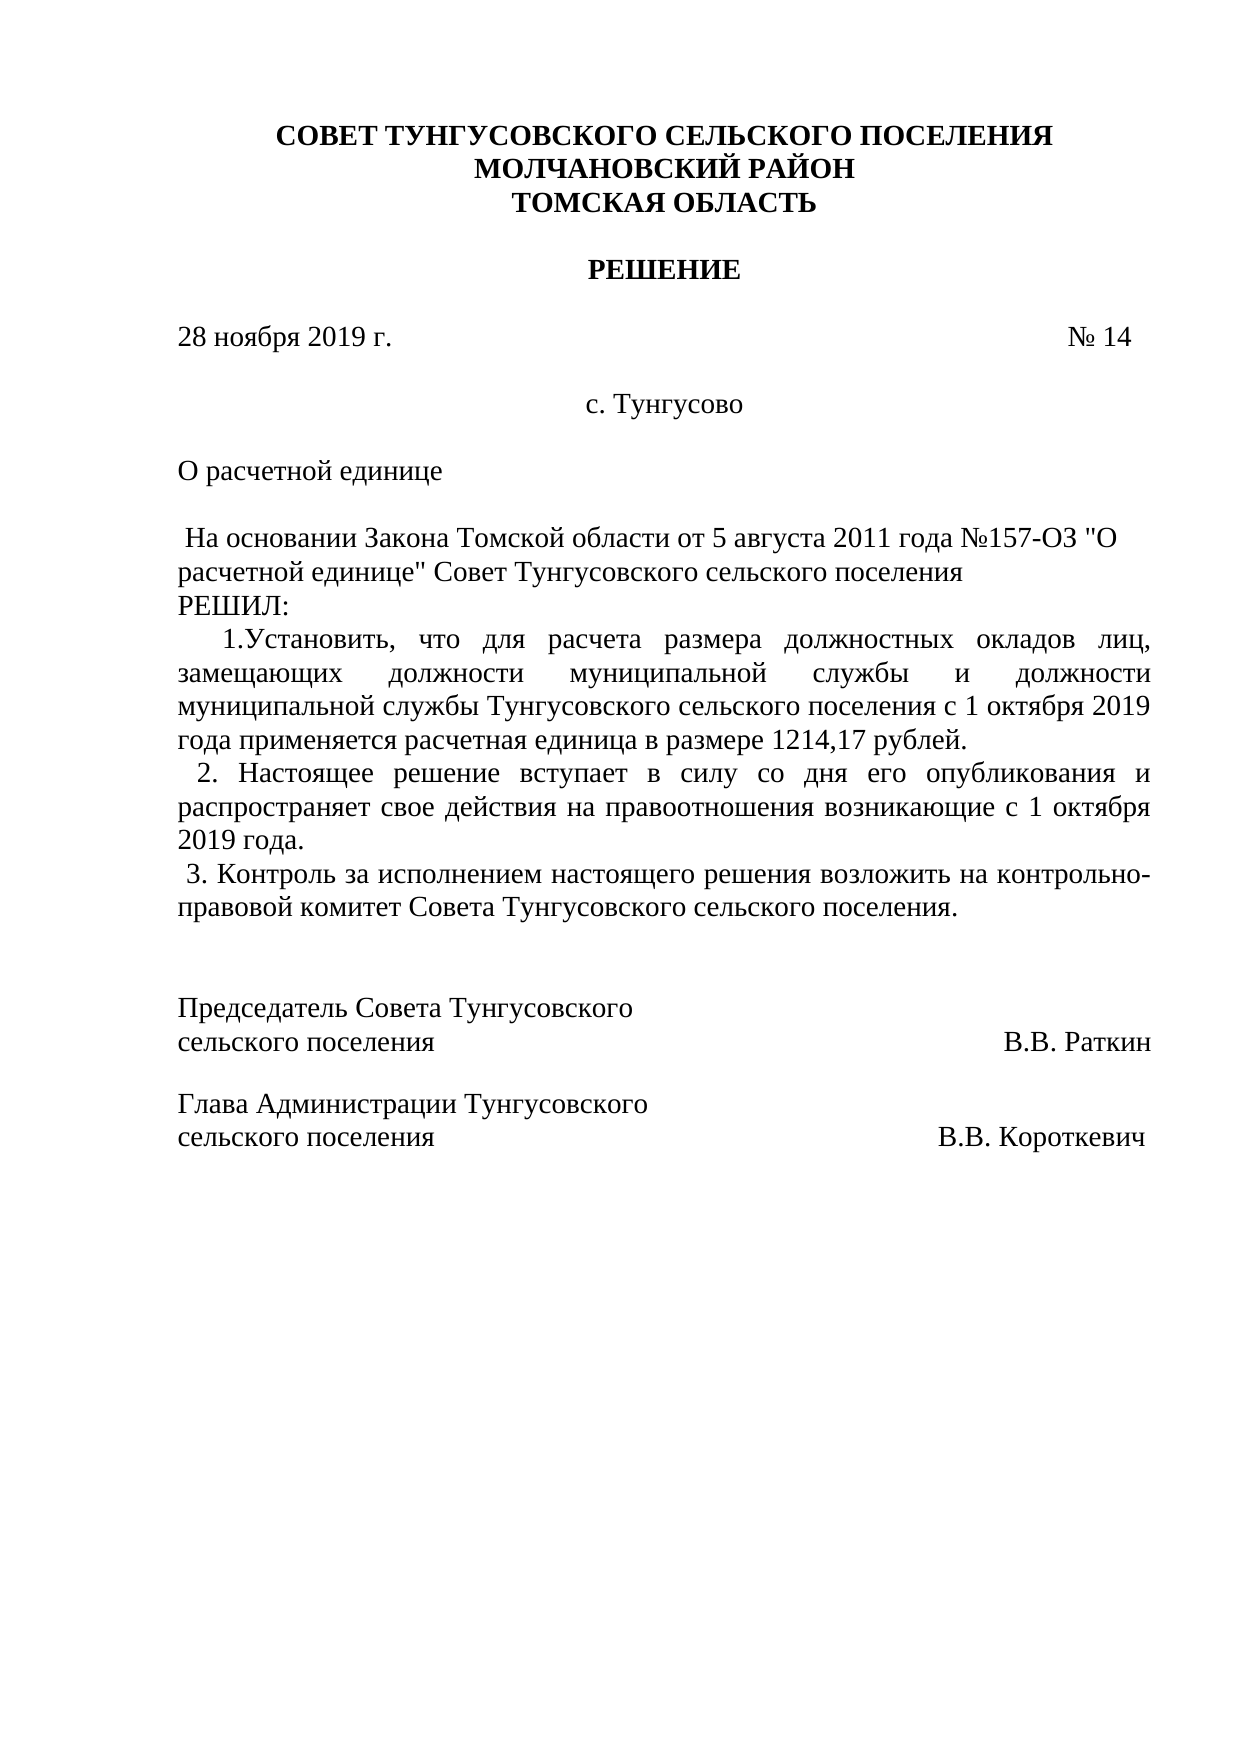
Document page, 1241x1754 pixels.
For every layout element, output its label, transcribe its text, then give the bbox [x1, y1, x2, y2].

text СОВЕТ ТУНГУСОВСКОГО СЕЛЬСКОГО ПОСЕЛЕНИЯ [177, 118, 1152, 152]
text Председатель Совета Тунгусовского [177, 990, 1152, 1024]
text сельского поселения В.В. Короткевич [177, 1119, 1152, 1153]
text сельского поселения В.В. Раткин [177, 1024, 1152, 1057]
text О расчетной единице [177, 453, 1152, 487]
text 2. Настоящее решение вступает в силу со дня его опубликования и распространяет свое действия на правоотношения возникающие с 1 октября 2019 года. [177, 755, 1152, 856]
text с. Тунгусово [177, 386, 1152, 420]
text РЕШИЛ: [177, 588, 1152, 621]
text РЕШЕНИЕ [177, 252, 1152, 286]
text 1.Установить, что для расчета размера должностных окладов лиц, замещающих должности муниципальной службы и должности муниципальной службы Тунгусовского сельского поселения с 1 октября 2019 года применяется расчетная единица в размере 1214,17 рублей. [177, 621, 1152, 755]
text ТОМСКАЯ ОБЛАСТЬ [177, 185, 1152, 219]
text 28 ноября 2019 г. № 14 [177, 319, 1152, 353]
text На основании Закона Томской области от 5 августа 2011 года №157-ОЗ "О расчетной единице" Совет Тунгусовского сельского поселения [177, 521, 1152, 588]
text МОЛЧАНОВСКИЙ РАЙОН [177, 152, 1152, 185]
text Глава Администрации Тунгусовского [177, 1086, 1152, 1119]
text 3. Контроль за исполнением настоящего решения возложить на контрольно-правовой комитет Совета Тунгусовского сельского поселения. [177, 856, 1152, 923]
